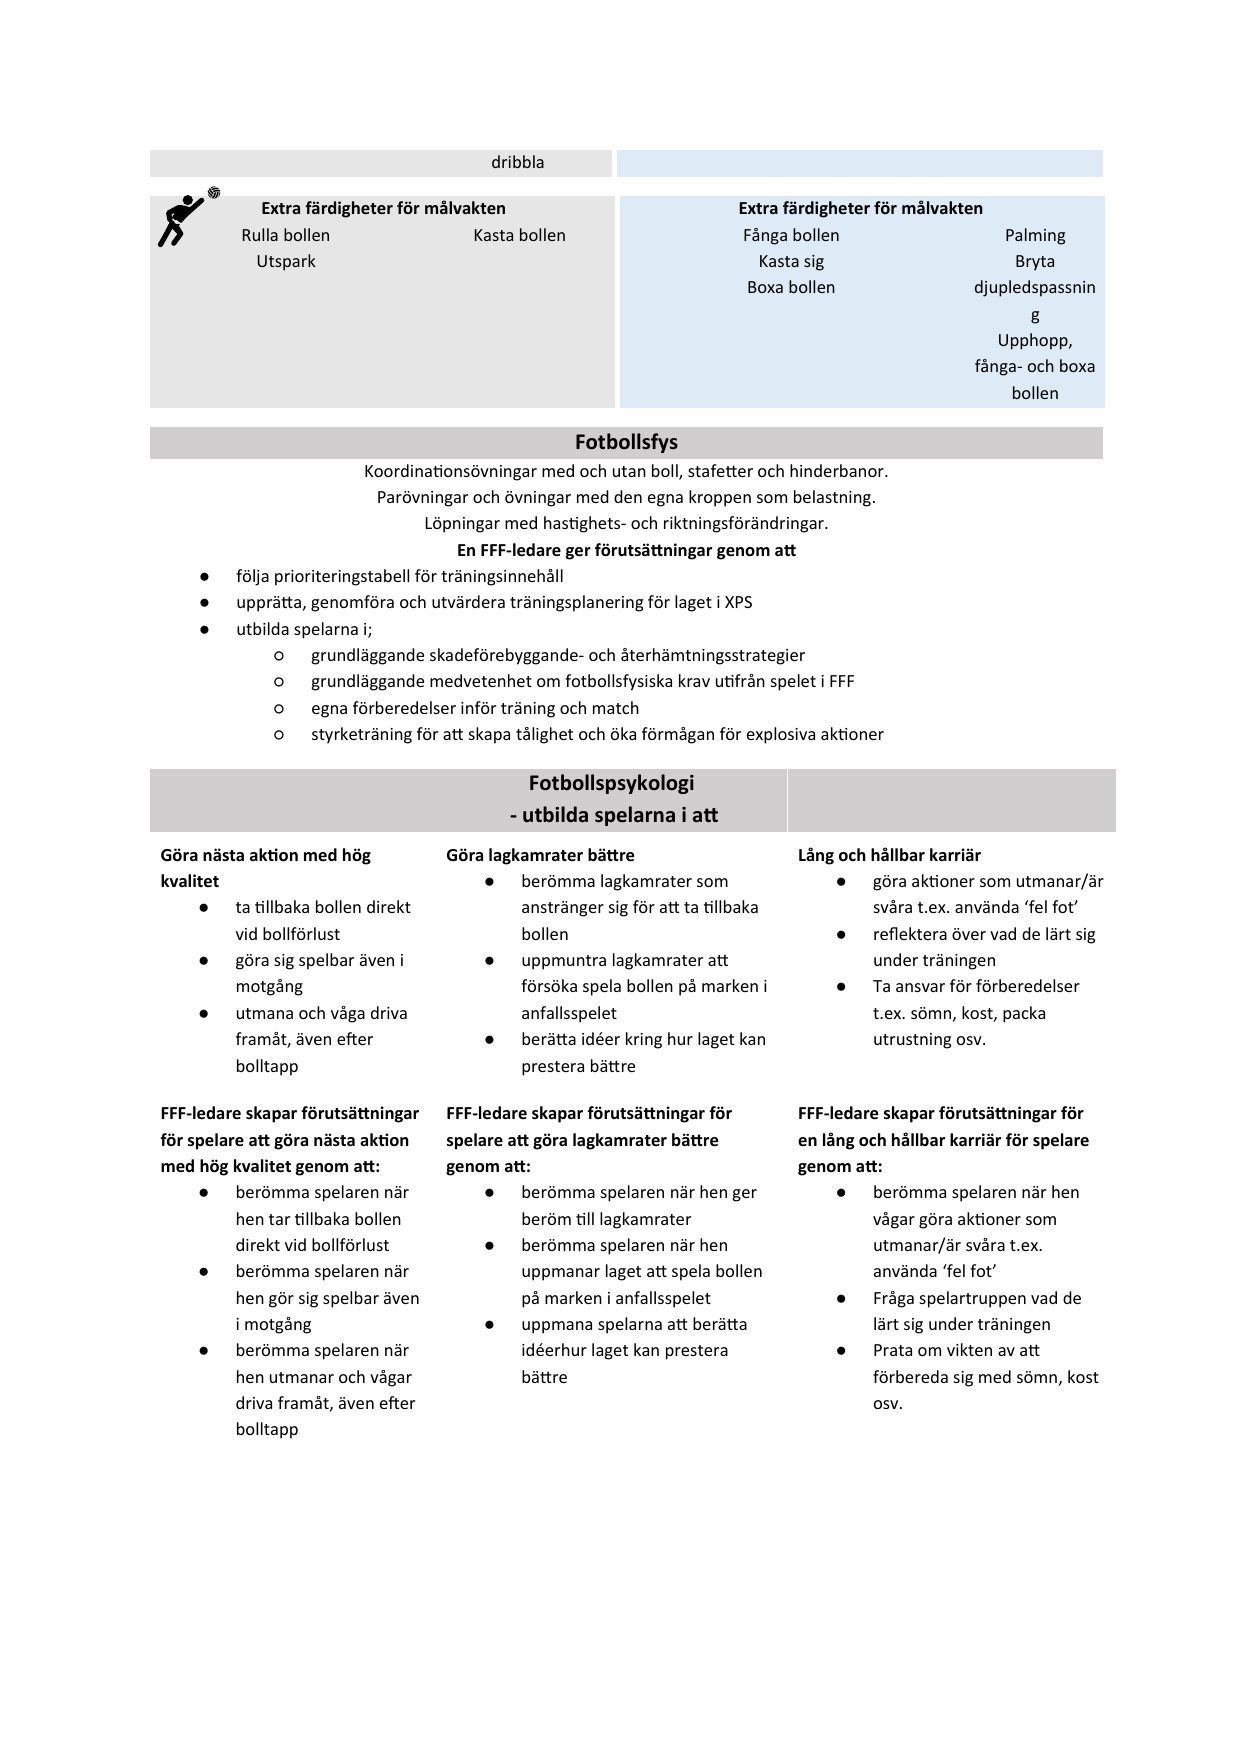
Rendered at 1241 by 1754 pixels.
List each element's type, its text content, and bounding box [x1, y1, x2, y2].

table_cell Göra lagkamrater bättre berömma lagkamrater som anstränger sig för att ta tillbaka bollen uppmuntra lagkamrater att försöka spela bollen på marken i anfallsspelet berätta idéer kring hur laget kan prestera bättre [436, 833, 787, 1091]
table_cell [422, 150, 612, 177]
table_cell Rulla bollen Utspark [150, 223, 422, 408]
table_header Extra färdigheter för målvakten [620, 196, 1105, 223]
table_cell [966, 150, 1103, 177]
table_cell Göra nästa aktion med hög kvalitet ta tillbaka bollen direkt vid bollförlust göra sig spelbar även i motgång utmana och våga driva framåt, även efter bolltapp [150, 833, 436, 1091]
table_header [788, 769, 1116, 832]
table_cell Bryta Markera Nicka [617, 150, 966, 177]
table_header Fotbollsfys [150, 427, 1103, 459]
table_cell FFF-ledare skapar förutsättningar för spelare att göra lagkamrater bättre genom att: berömma spelaren när hen ger beröm till lagkamrater berömma spelaren när hen uppmanar laget att spela bollen på marken i anfallsspelet uppmana spelarna att berätta idéerhur laget kan prestera bättre [436, 1091, 787, 1455]
picture [206, 185, 222, 200]
table_cell FFF-ledare skapar förutsättningar för spelare att göra nästa aktion med hög kvalitet genom att: berömma spelaren när hen tar tillbaka bollen direkt vid bollförlust berömma spelaren när hen gör sig spelbar även i motgång berömma spelaren när hen utmanar och vågar driva framåt, även efter bolltapp [150, 1091, 436, 1455]
table_header Fotbollspsykologi - utbilda spelarna i att [436, 769, 787, 832]
table_header Extra färdigheter för målvakten [183, 196, 615, 223]
table_cell Fånga bollen Kasta sig Boxa bollen [620, 223, 966, 408]
table_cell Kasta bollen [422, 223, 615, 408]
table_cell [150, 150, 422, 177]
table_cell Lång och hållbar karriär göra aktioner som utmanar/är svåra t.ex. använda ‘fel fot’ reflektera över vad de lärt sig under träningen Ta ansvar för förberedelser t.ex. sömn, kost, packa utrustning osv. [788, 833, 1116, 1091]
table_cell Koordinationsövningar med och utan boll, stafetter och hinderbanor. Parövningar och övningar med den egna kroppen som belastning. Löpningar med hastighets- och riktningsförändringar. En FFF-ledare ger förutsättningar genom att följa prioriteringstabell för träningsinnehåll upprätta, genomföra och utvärdera träningsplanering för laget i XPS utbilda spelarna i; grundläggande skadeförebyggande- och återhämtningsstrategier grundläggande medvetenhet om fotbollsfysiska krav utifrån spelet i FFF egna förberedelser inför träning och match styrketräning för att skapa tålighet och öka förmågan för explosiva aktioner [150, 459, 1103, 749]
table_cell Palming Bryta djupledspassning Upphopp, fånga- och boxa bollen [966, 223, 1105, 408]
table_header [150, 769, 436, 832]
table_cell FFF-ledare skapar förutsättningar för en lång och hållbar karriär för spelare genom att: berömma spelaren när hen vågar göra aktioner som utmanar/är svåra t.ex. använda ‘fel fot’ Fråga spelartruppen vad de lärt sig under träningen Prata om vikten av att förbereda sig med sömn, kost osv. [788, 1091, 1116, 1455]
